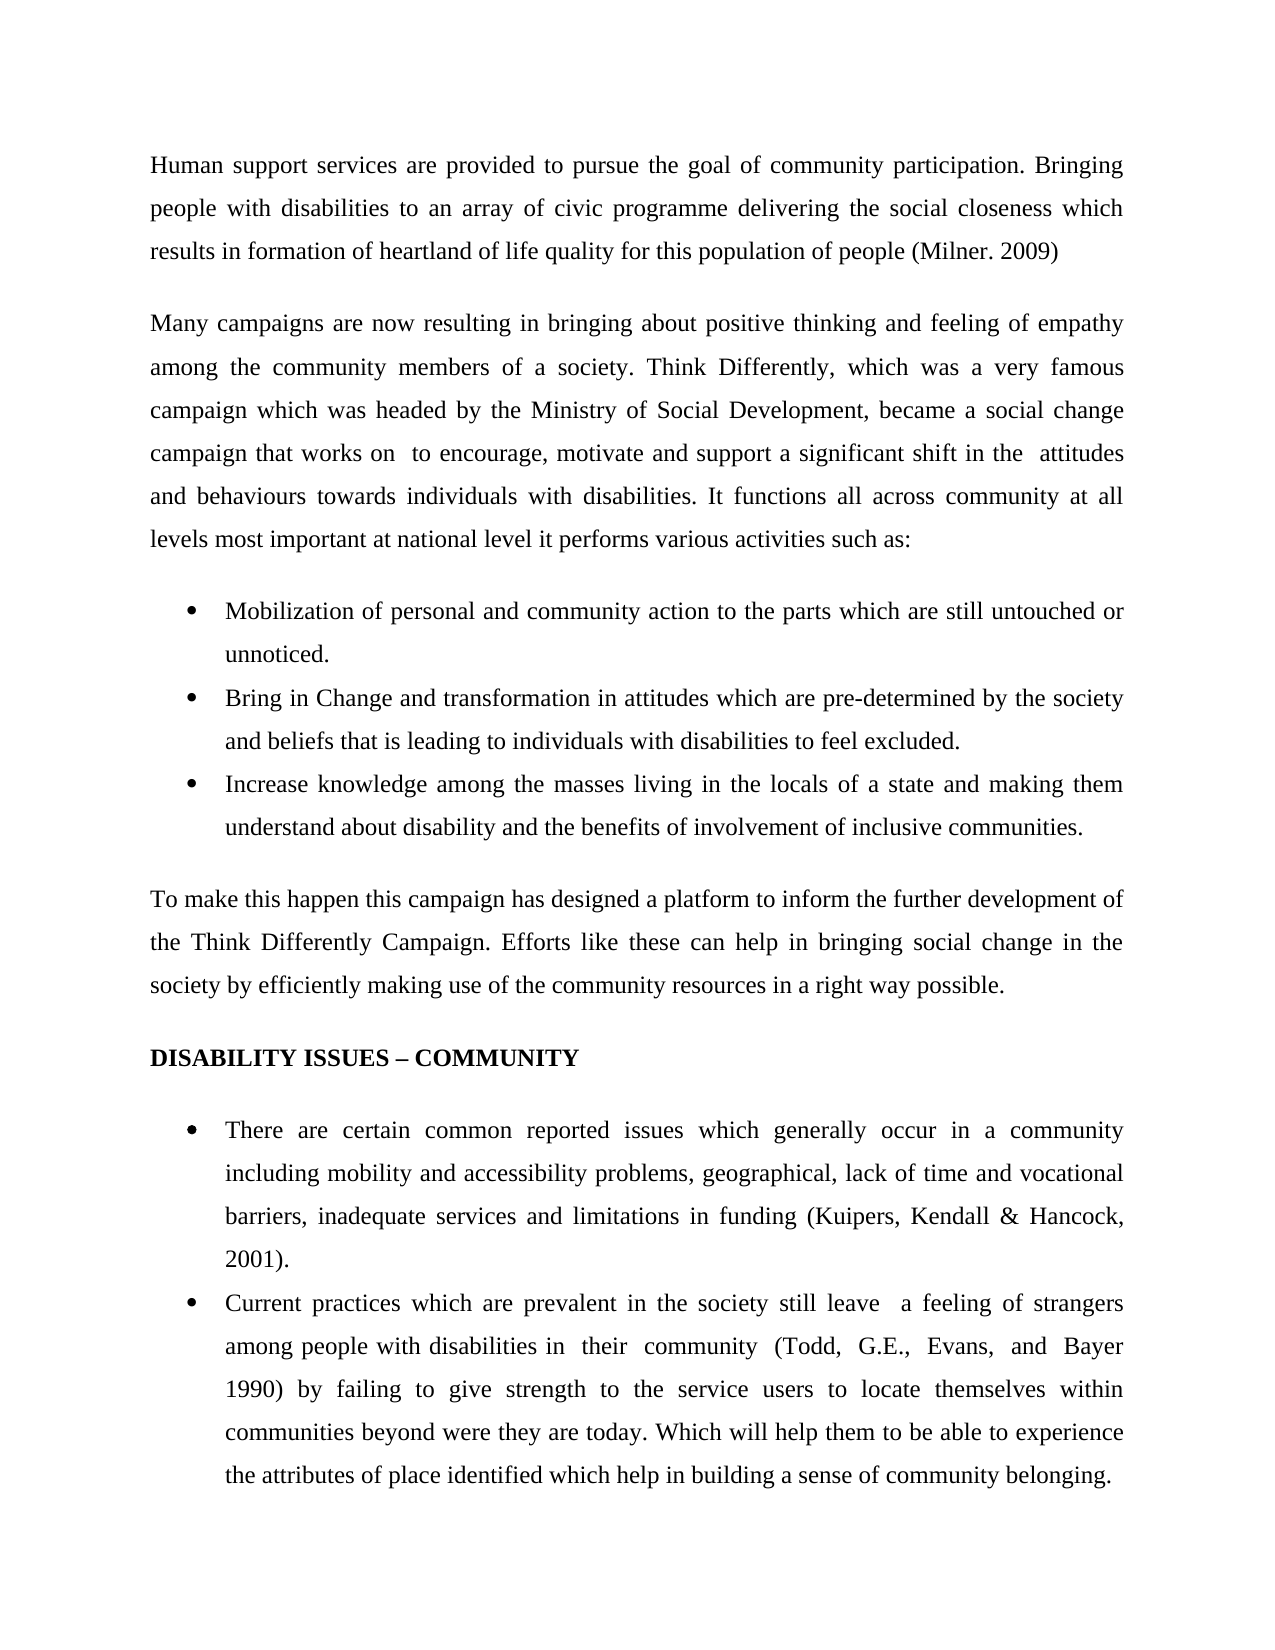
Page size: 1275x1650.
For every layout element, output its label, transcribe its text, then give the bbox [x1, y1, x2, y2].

list There are certain common reported issues which generally occur in a community including mobility and accessibility problems, geographical, lack of time and vocational barriers, inadequate services and limitations in funding (Kuipers, Kendall & Hancock, 2001). [187, 1115, 1125, 1273]
list Bring in Change and transformation in attitudes which are pre-determined by the society and beliefs that is leading to individuals with disabilities to feel excluded. [187, 683, 1125, 754]
list Mobilization of personal and community action to the parts which are still untouched or unnoticed. [187, 596, 1125, 668]
list Increase knowledge among the masses living in the locals of a state and making them understand about disability and the benefits of involvement of inclusive communities. [187, 769, 1125, 841]
list Current practices which are prevalent in the society still leave a feeling of strangers among people with disabilities in their community (Todd, G.E., Evans, and Bayer 1990) by failing to give strength to the service users to locate themselves within communities beyond were they are today. Which will help them to be able to experience the attributes of place identified which help in building a sense of community belonging. [187, 1288, 1125, 1489]
text Many campaigns are now resulting in bringing about positive thinking and feeling of empathy among the community members of a society. Think Differently, which was a very famous campaign which was headed by the Ministry of Social Development, became a social change campaign that works on to encourage, motivate and support a significant shift in the attitudes and behaviours towards individuals with disabilities. It functions all across community at all levels most important at national level it performs various activities such as: [150, 308, 1125, 553]
text To make this happen this campaign has designed a platform to inform the further development of the Think Differently Campaign. Efforts like these can help in bringing social change in the society by efficiently making use of the community resources in a right way possible. [150, 884, 1125, 999]
text DISABILITY ISSUES – COMMUNITY [150, 1043, 1125, 1072]
text Human support services are provided to pursue the goal of community participation. Bringing people with disabilities to an array of civic programme delivering the social closeness which results in formation of heartland of life quality for this population of people (Milner. 2009) [150, 150, 1125, 265]
